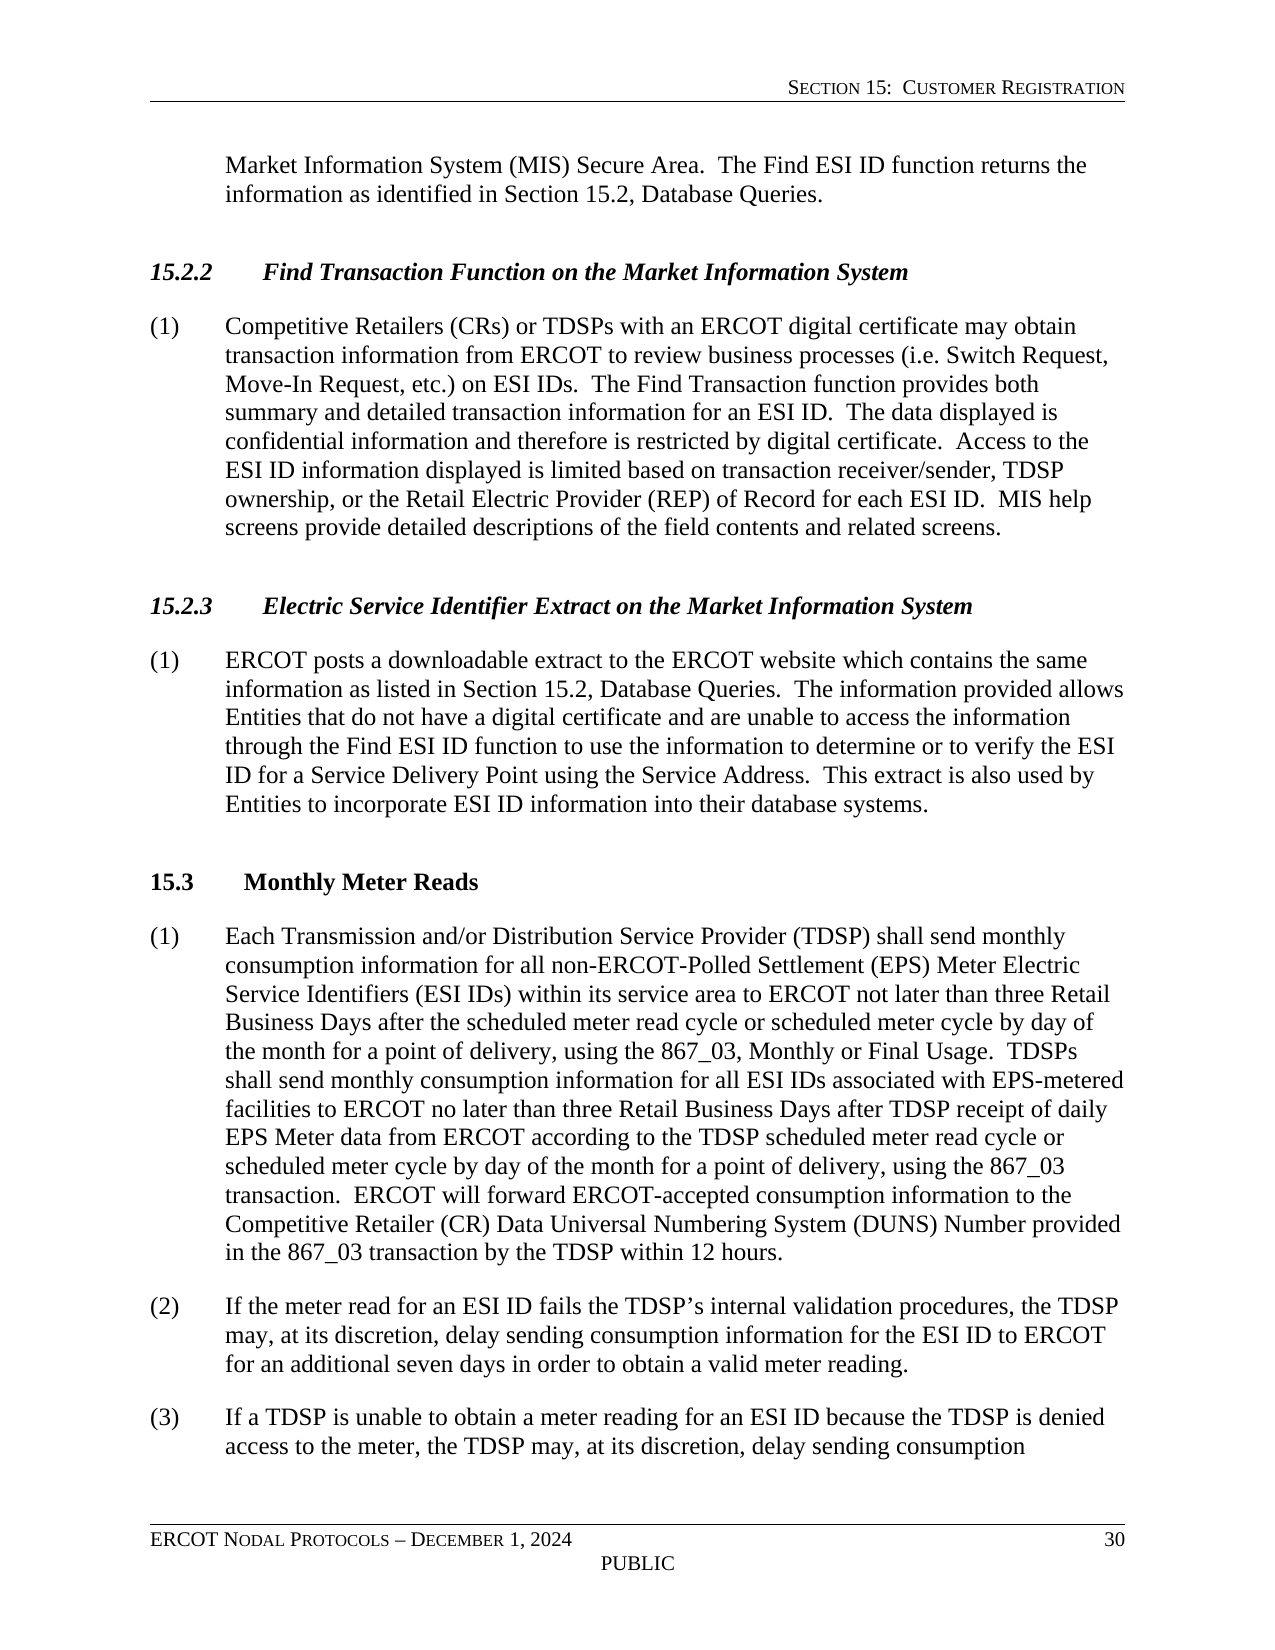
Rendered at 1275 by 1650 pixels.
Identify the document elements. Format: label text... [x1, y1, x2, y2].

text (1) Each Transmission and/or Distribution Service Provider (TDSP) shall send monthly consumption information for all non-ERCOT-Polled Settlement (EPS) Meter Electric Service Identifiers (ESI IDs) within its service area to ERCOT not later than three Retail Business Days after the scheduled meter read cycle or scheduled meter cycle by day of the month for a point of delivery, using the 867_03, Monthly or Final Usage. TDSPs shall send monthly consumption information for all ESI IDs associated with EPS-metered facilities to ERCOT no later than three Retail Business Days after TDSP receipt of daily EPS Meter data from ERCOT according to the TDSP scheduled meter read cycle or scheduled meter cycle by day of the month for a point of delivery, using the 867_03 transaction. ERCOT will forward ERCOT-accepted consumption information to the Competitive Retailer (CR) Data Universal Numbering System (DUNS) Number provided in the 867_03 transaction by the TDSP within 12 hours. [150, 921, 1125, 1266]
text 15.2.3 Electric Service Identifier Extract on the Market Information System [150, 591, 1125, 620]
text (1) Competitive Retailers (CRs) or TDSPs with an ERCOT digital certificate may obtain transaction information from ERCOT to review business processes (i.e. Switch Request, Move-In Request, etc.) on ESI IDs. The Find Transaction function provides both summary and detailed transaction information for an ESI ID. The data displayed is confidential information and therefore is restricted by digital certificate. Access to the ESI ID information displayed is limited based on transaction receiver/sender, TDSP ownership, or the Retail Electric Provider (REP) of Record for each ESI ID. MIS help screens provide detailed descriptions of the field contents and related screens. [150, 311, 1125, 541]
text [150, 150, 1125, 207]
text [150, 1402, 1125, 1460]
text 15.2.2 Find Transaction Function on the Market Information System [150, 257, 1125, 286]
text (1) ERCOT posts a downloadable extract to the ERCOT website which contains the same information as listed in Section 15.2, Database Queries. The information provided allows Entities that do not have a digital certificate and are unable to access the information through the Find ESI ID function to use the information to determine or to verify the ESI ID for a Service Delivery Point using the Service Address. This extract is also used by Entities to incorporate ESI ID information into their database systems. [150, 645, 1125, 817]
text (2) If the meter read for an ESI ID fails the TDSP’s internal validation procedures, the TDSP may, at its discretion, delay sending consumption information for the ESI ID to ERCOT for an additional seven days in order to obtain a valid meter reading. [150, 1291, 1125, 1377]
text 15.3 Monthly Meter Reads [150, 867, 1125, 896]
